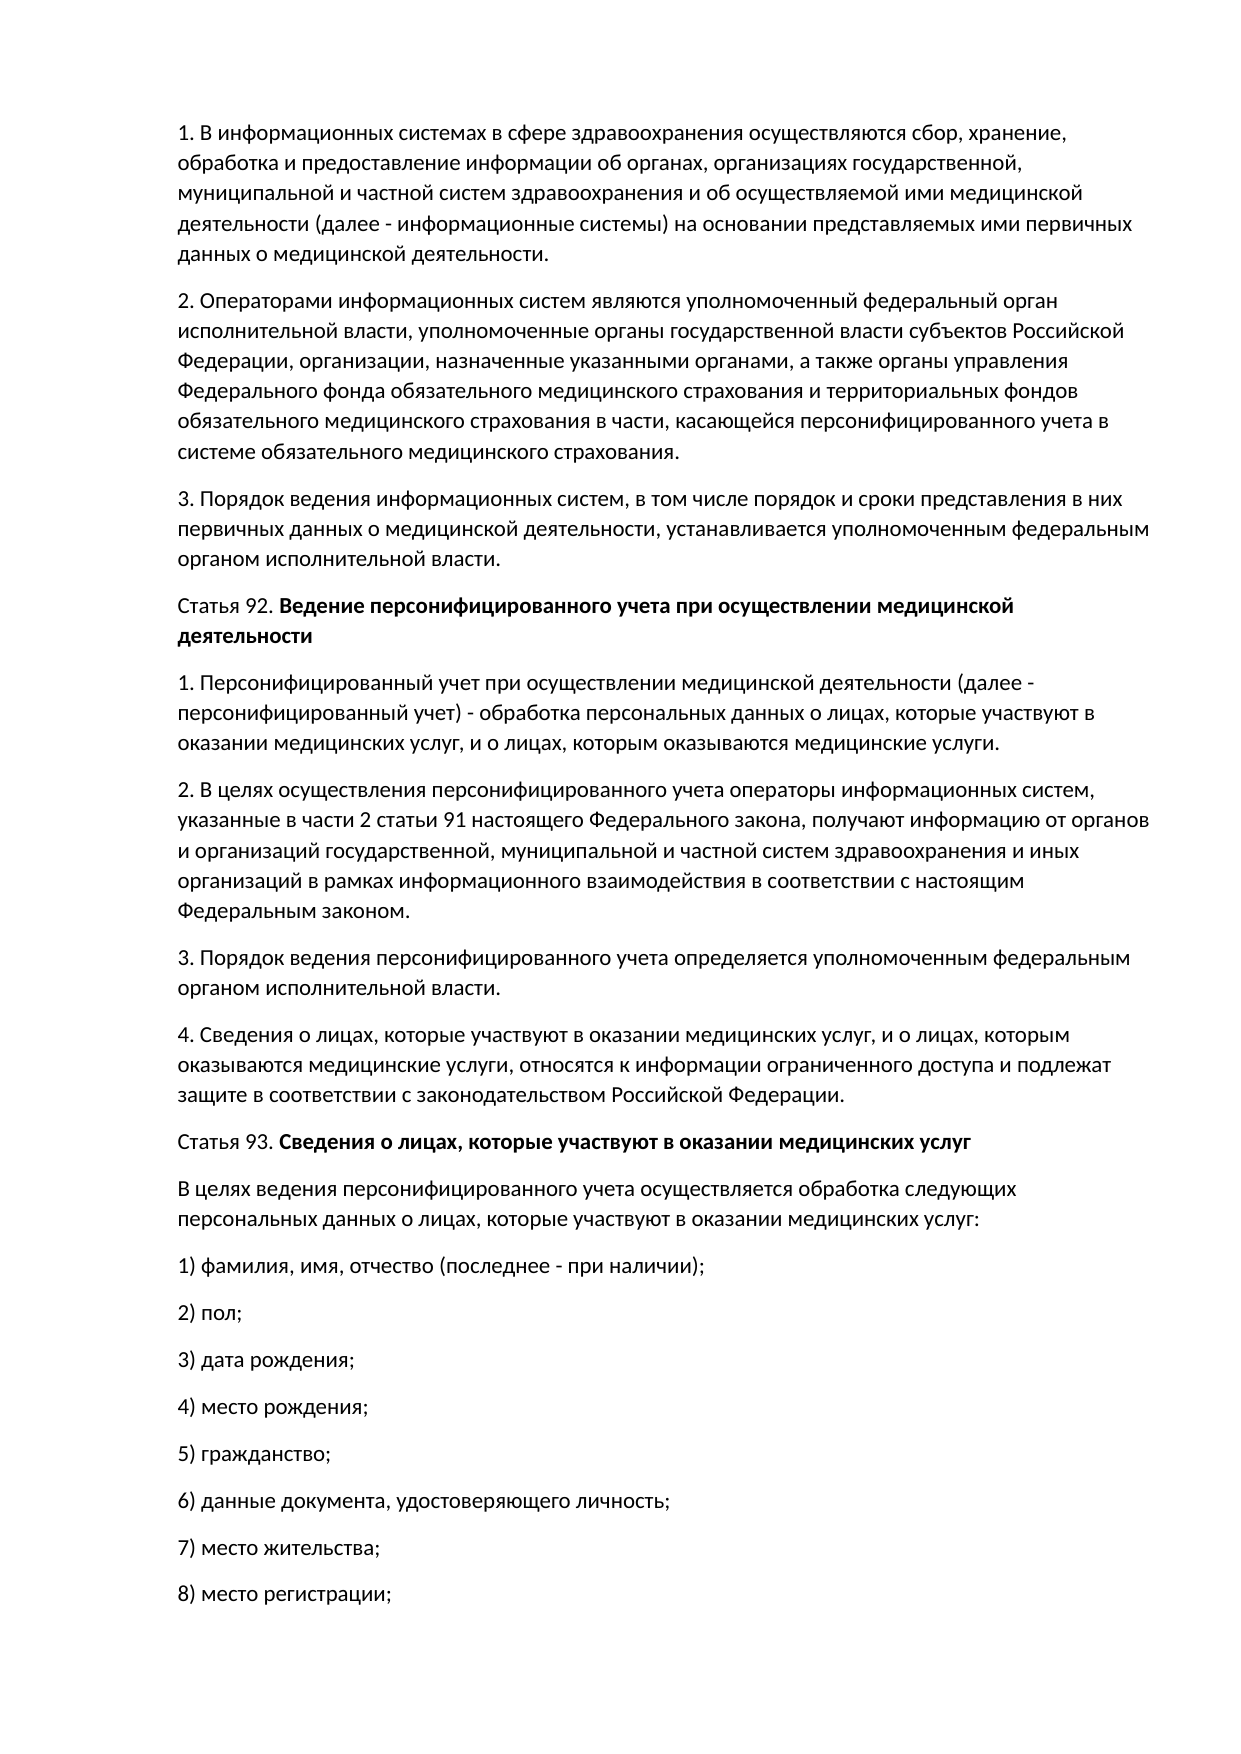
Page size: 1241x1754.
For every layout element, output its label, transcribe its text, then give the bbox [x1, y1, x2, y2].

text 6) данные документа, удостоверяющего личность; [177, 1486, 1152, 1514]
text 2. Операторами информационных систем являются уполномоченный федеральный орган исполнительной власти, уполномоченные органы государственной власти субъектов Российской Федерации, организации, назначенные указанными органами, а также органы управления Федерального фонда обязательного медицинского страхования и территориальных фондов обязательного медицинского страхования в части, касающейся персонифицированного учета в системе обязательного медицинского страхования. [177, 286, 1152, 465]
text 2. В целях осуществления персонифицированного учета операторы информационных систем, указанные в части 2 статьи 91 настоящего Федерального закона, получают информацию от органов и организаций государственной, муниципальной и частной систем здравоохранения и иных организаций в рамках информационного взаимодействия в соответствии с настоящим Федеральным законом. [177, 775, 1152, 924]
text 3) дата рождения; [177, 1345, 1152, 1373]
text В целях ведения персонифицированного учета осуществляется обработка следующих персональных данных о лицах, которые участвуют в оказании медицинских услуг: [177, 1174, 1152, 1233]
text 1) фамилия, имя, отчество (последнее - при наличии); [177, 1251, 1152, 1279]
text 2) пол; [177, 1298, 1152, 1326]
text 7) место жительства; [177, 1533, 1152, 1561]
text 3. Порядок ведения персонифицированного учета определяется уполномоченным федеральным органом исполнительной власти. [177, 943, 1152, 1001]
text Статья 93. Сведения о лицах, которые участвуют в оказании медицинских услуг [177, 1127, 1152, 1156]
text 8) место регистрации; [177, 1579, 1152, 1608]
text 1. В информационных системах в сфере здравоохранения осуществляются сбор, хранение, обработка и предоставление информации об органах, организациях государственной, муниципальной и частной систем здравоохранения и об осуществляемой ими медицинской деятельности (далее - информационные системы) на основании представляемых ими первичных данных о медицинской деятельности. [177, 118, 1152, 267]
text 1. Персонифицированный учет при осуществлении медицинской деятельности (далее - персонифицированный учет) - обработка персональных данных о лицах, которые участвуют в оказании медицинских услуг, и о лицах, которым оказываются медицинские услуги. [177, 668, 1152, 757]
text Статья 92. Ведение персонифицированного учета при осуществлении медицинской деятельности [177, 591, 1152, 649]
text 4. Сведения о лицах, которые участвуют в оказании медицинских услуг, и о лицах, которым оказываются медицинские услуги, относятся к информации ограниченного доступа и подлежат защите в соответствии с законодательством Российской Федерации. [177, 1020, 1152, 1109]
text 4) место рождения; [177, 1392, 1152, 1420]
text 3. Порядок ведения информационных систем, в том числе порядок и сроки представления в них первичных данных о медицинской деятельности, устанавливается уполномоченным федеральным органом исполнительной власти. [177, 484, 1152, 572]
text 5) гражданство; [177, 1439, 1152, 1467]
